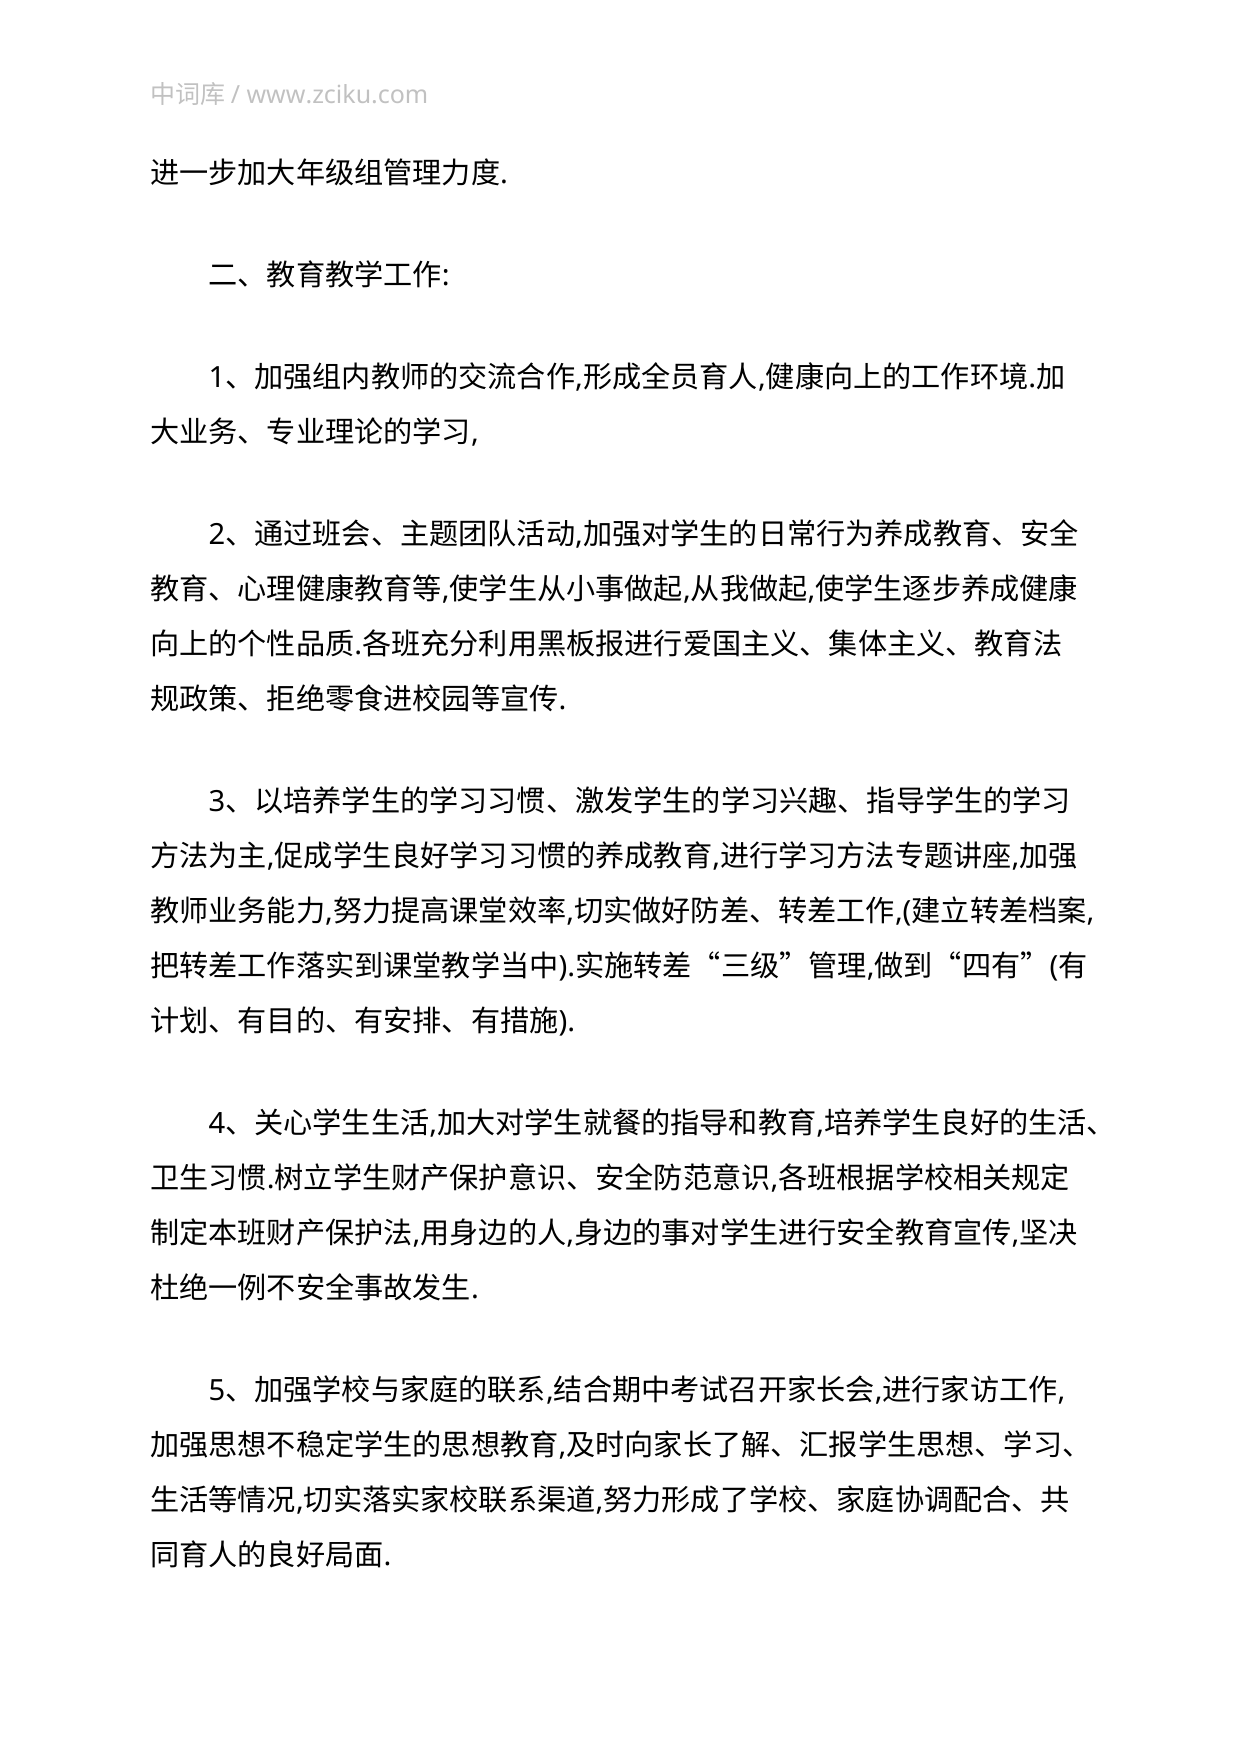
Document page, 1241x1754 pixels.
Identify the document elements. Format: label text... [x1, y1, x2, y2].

text 1、加强组内教师的交流合作,形成全员育人,健康向上的工作环境.加大业务、专业理论的学习, [150, 354, 1090, 451]
text 5、加强学校与家庭的联系,结合期中考试召开家长会,进行家访工作,加强思想不稳定学生的思想教育,及时向家长了解、汇报学生思想、学习、生活等情况,切实落实家校联系渠道,努力形成了学校、家庭协调配合、共同育人的良好局面. [150, 1367, 1090, 1574]
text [150, 150, 1090, 192]
text 二、教育教学工作: [150, 252, 1090, 294]
text 2、通过班会、主题团队活动,加强对学生的日常行为养成教育、安全教育、心理健康教育等,使学生从小事做起,从我做起,使学生逐步养成健康向上的个性品质.各班充分利用黑板报进行爱国主义、集体主义、教育法规政策、拒绝零食进校园等宣传. [150, 511, 1090, 718]
text 3、以培养学生的学习习惯、激发学生的学习兴趣、指导学生的学习方法为主,促成学生良好学习习惯的养成教育,进行学习方法专题讲座,加强教师业务能力,努力提高课堂效率,切实做好防差、转差工作,(建立转差档案,把转差工作落实到课堂教学当中).实施转差“三级”管理,做到“四有”(有计划、有目的、有安排、有措施). [150, 778, 1090, 1040]
text 4、关心学生生活,加大对学生就餐的指导和教育,培养学生良好的生活、卫生习惯.树立学生财产保护意识、安全防范意识,各班根据学校相关规定制定本班财产保护法,用身边的人,身边的事对学生进行安全教育宣传,坚决杜绝一例不安全事故发生. [150, 1100, 1090, 1307]
